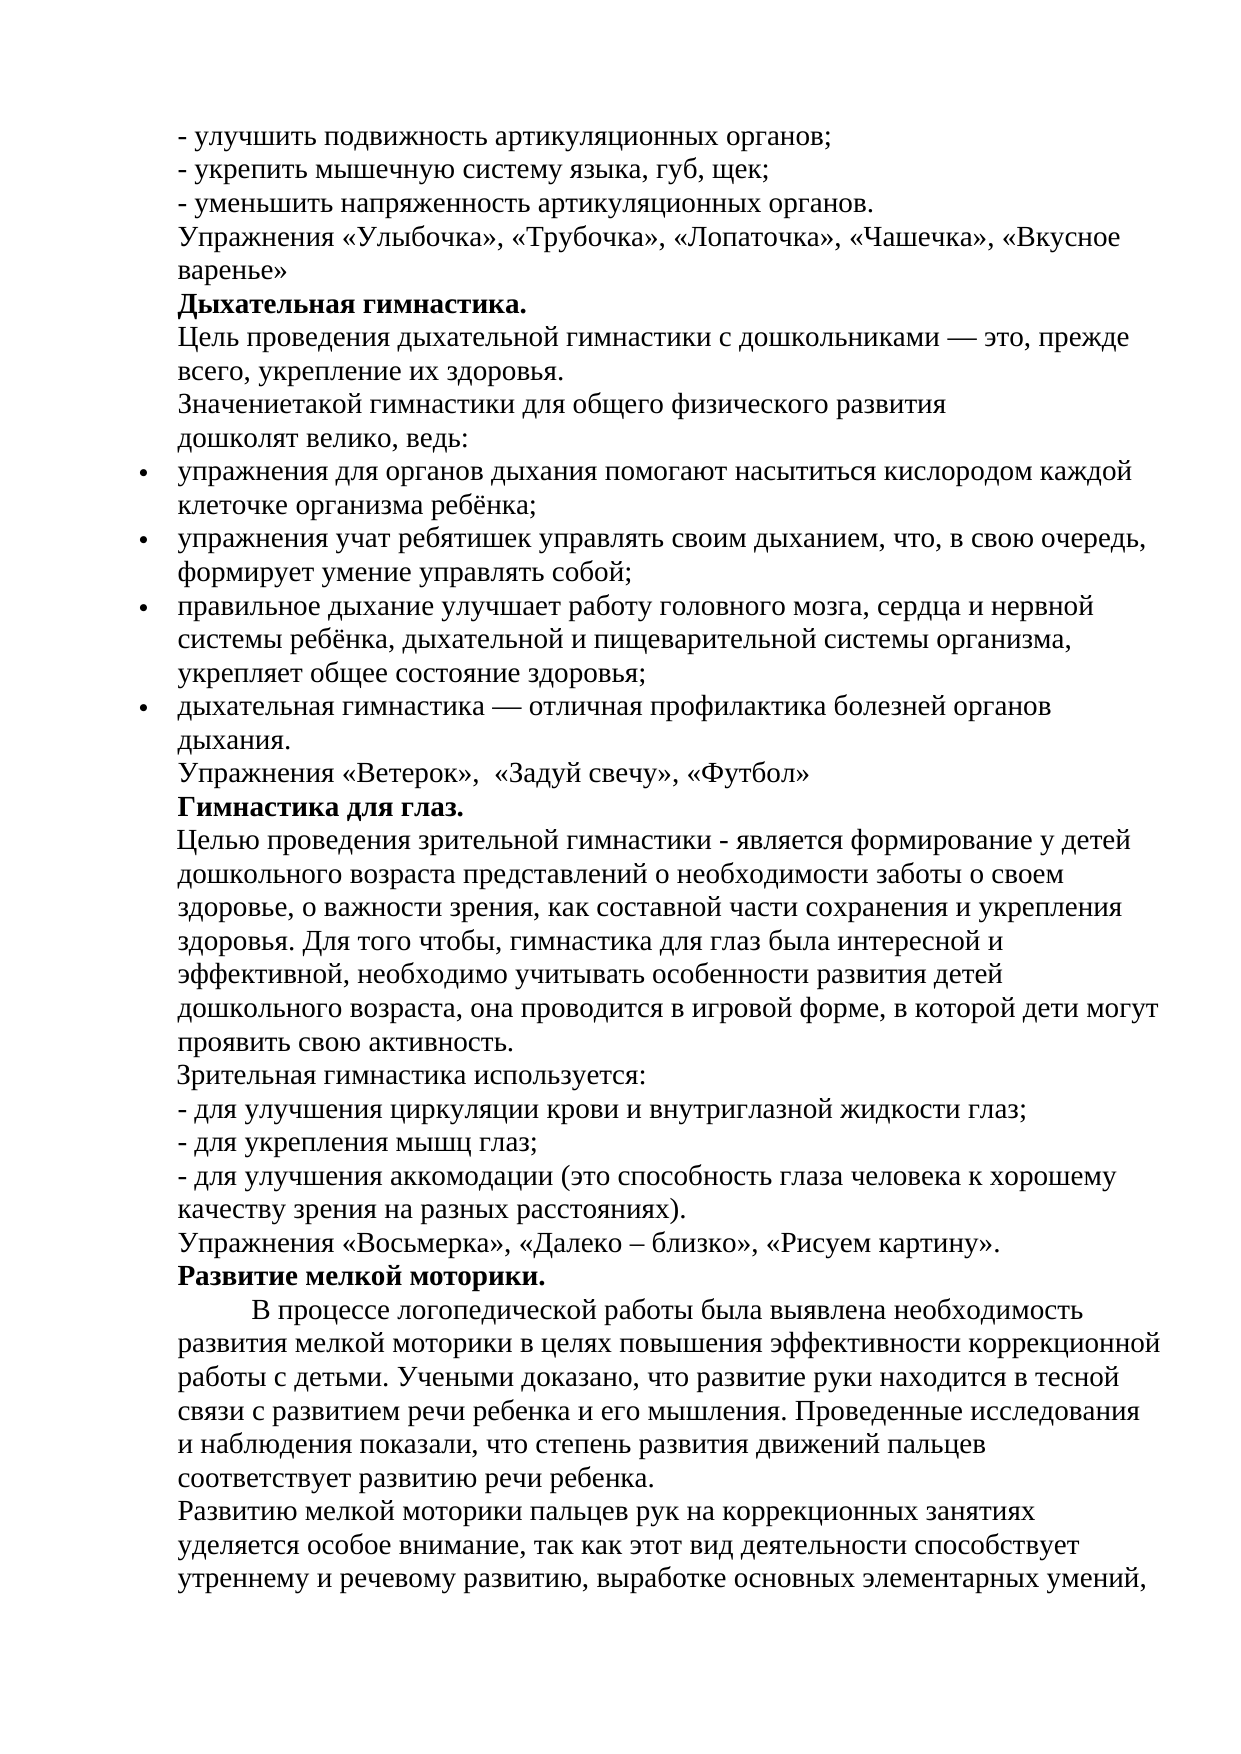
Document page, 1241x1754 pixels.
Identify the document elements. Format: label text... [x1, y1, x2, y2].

list упражнения учат ребятишек управлять своим дыханием, что, в свою очередь, формирует умение управлять собой; [140, 521, 1162, 588]
text Значениетакой гимнастики для общего физического развития дошколят велико, ведь: [177, 386, 1162, 453]
text - улучшить подвижность артикуляционных органов; [177, 118, 1162, 152]
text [177, 1493, 1162, 1594]
text Упражнения «Улыбочка», «Трубочка», «Лопаточка», «Чашечка», «Вкусное варенье» Дыхательная гимнастика. [177, 219, 1162, 319]
list Целью проведения зрительной гимнастики - является формирование у детей дошкольного возраста представлений о необходимости заботы о своем здоровье, о важности зрения, как составной части сохранения и укрепления здоровья. Для того чтобы, гимнастика для глаз была интересной и эффективной, необходимо учитывать особенности развития детей дошкольного возраста, она проводится в игровой форме, в которой дети могут проявить свою активность. [176, 822, 1162, 1057]
text В процессе логопедической работы была выявлена необходимость развития мелкой моторики в целях повышения эффективности коррекционной работы с детьми. Учеными доказано, что развитие руки находится в тесной связи с развитием речи ребенка и его мышления. Проведенные исследования и наблюдения показали, что степень развития движений пальцев соответствует развитию речи ребенка. [177, 1292, 1162, 1493]
text Развитие мелкой моторики. [177, 1258, 1162, 1292]
list упражнения для органов дыхания помогают насытиться кислородом каждой клеточке организма ребёнка; [140, 453, 1162, 521]
text - укрепить мышечную систему языка, губ, щек; - уменьшить напряженность артикуляционных органов. [177, 152, 1162, 219]
list Зрительная гимнастика используется: - для улучшения циркуляции крови и внутриглазной жидкости глаз; - для укрепления мышц глаз; - для улучшения аккомодации (это способность глаза человека к хорошему качеству зрения на разных расстояниях). Упражнения «Восьмерка», «Далеко – близко», «Рисуем картину». [176, 1057, 1162, 1258]
list правильное дыхание улучшает работу головного мозга, сердца и нервной системы ребёнка, дыхательной и пищеварительной системы организма, укрепляет общее состояние здоровья; [140, 588, 1162, 688]
list дыхательная гимнастика — отличная профилактика болезней органов дыхания. Упражнения «Ветерок», «Задуй свечу», «Футбол» Гимнастика для глаз. [140, 688, 1162, 822]
text Цель проведения дыхательной гимнастики с дошкольниками — это, прежде всего, укрепление их здоровья. [177, 319, 1162, 386]
